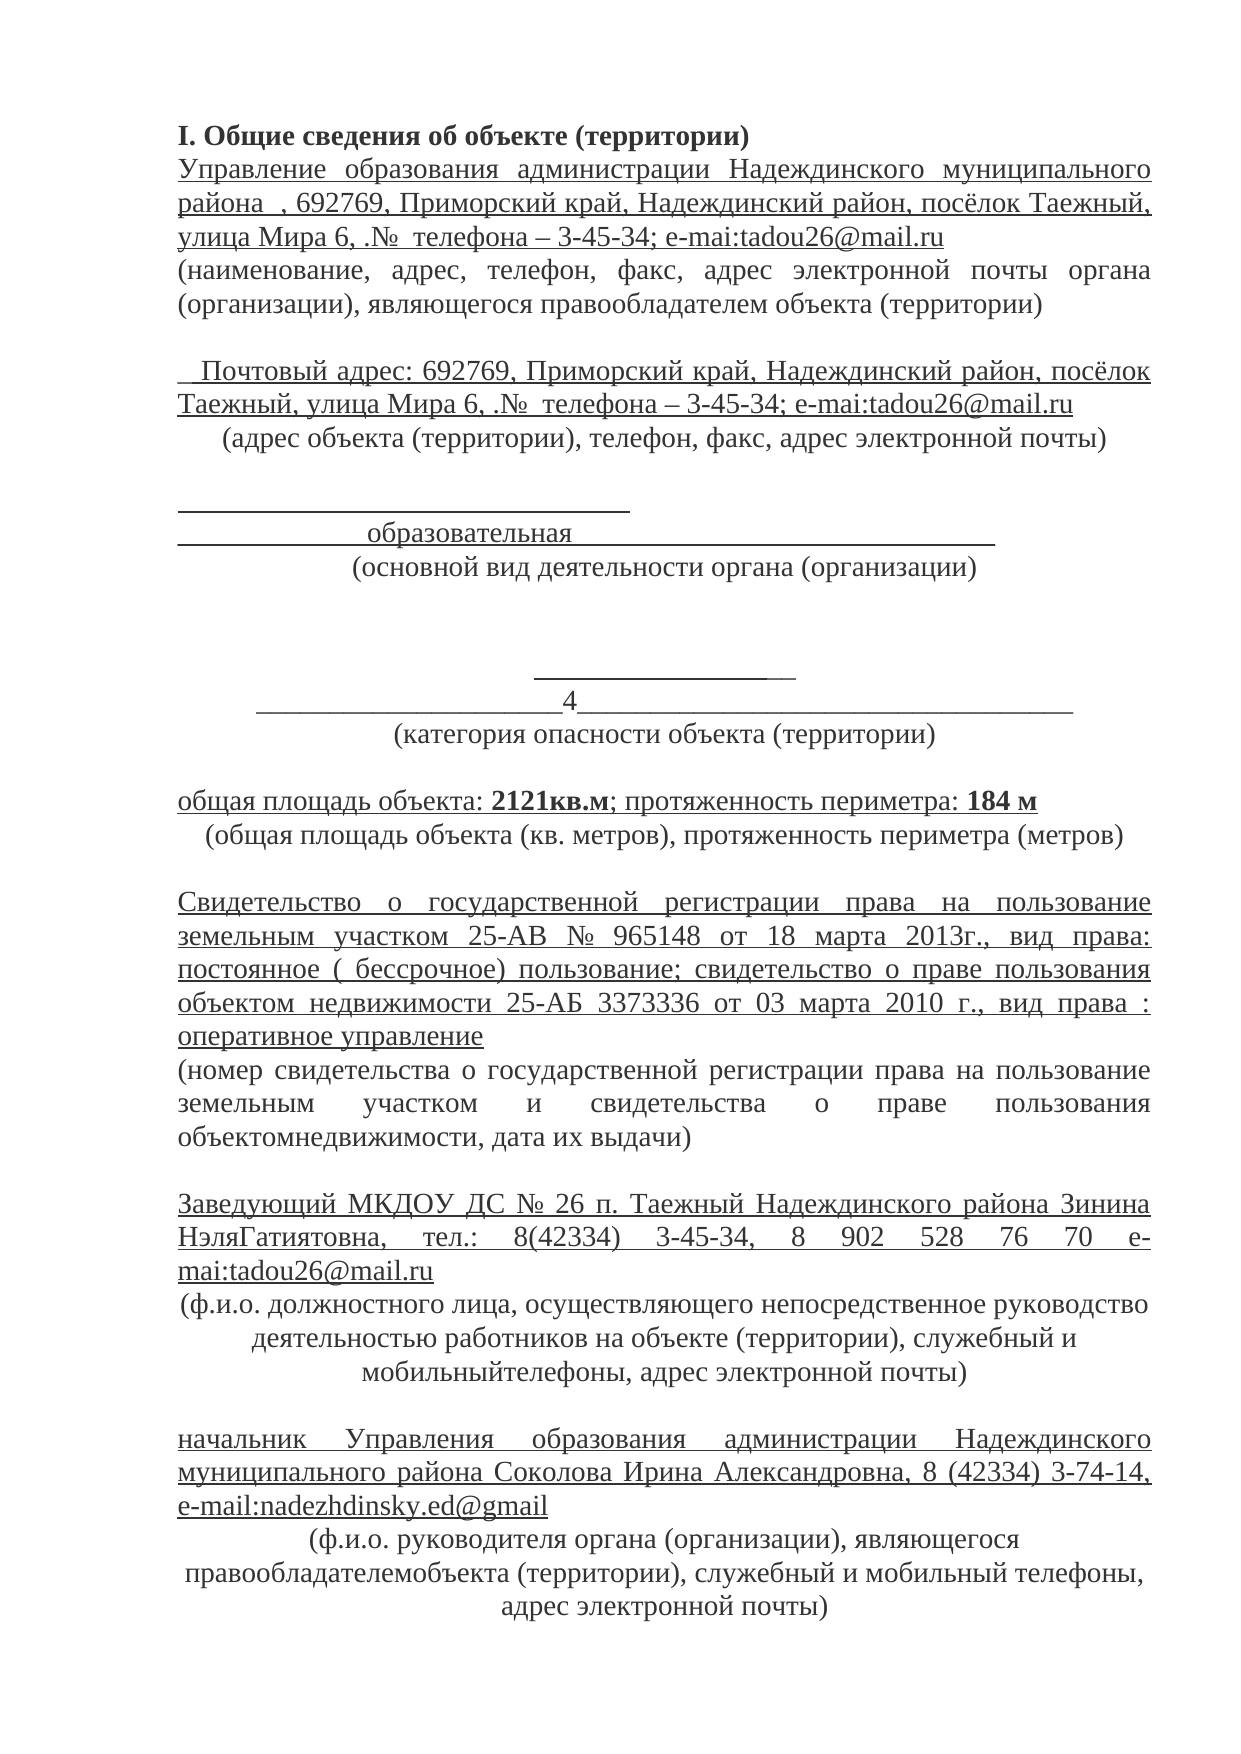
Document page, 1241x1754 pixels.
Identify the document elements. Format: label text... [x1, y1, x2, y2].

text (номер свидетельства о государственной регистрации права на пользование земельным участком и свидетельства о праве пользования объектомнедвижимости, дата их выдачи) [177, 1052, 1152, 1152]
text (ф.и.о. должностного лица, осуществляющего непосредственное руководство [177, 1287, 1152, 1320]
text (основной вид деятельности органа (организации) [177, 549, 1152, 582]
text начальник Управления образования администрации Надеждинского муниципального района Соколова Ирина Александровна, 8 (42334) 3-74-14, e-mail:nadezhdinsky.ed@gmail [177, 1421, 1152, 1450]
text _____________образовательная_____________________________ [177, 487, 1152, 549]
text Управление образования администрации Надеждинского муниципального района , 692769, Приморский край, Надеждинский район, посёлок Таежный, улица Мира 6, .№ телефона – 3-45-34; e-mai:tadou26@mail.ru [177, 182, 1152, 214]
text общая площадь объекта: 2121кв.м; протяженность периметра: 184 м [177, 783, 1152, 817]
text Заведующий МКДОУ ДС № 26 п. Таежный Надеждинского района Зинина НэляГатиятовна, тел.: 8(42334) 3-45-34, 8 902 528 76 70 e-mai:tadou26@mail.ru [177, 1186, 1152, 1287]
text начальник Управления образования администрации Надеждинского муниципального района Соколова Ирина Александровна, 8 (42334) 3-74-14, e-mail:nadezhdinsky.ed@gmail [177, 1484, 1152, 1521]
text I. Общие сведения об объекте (территории) [177, 118, 1152, 152]
text (наименование, адрес, телефон, факс, адрес электронной почты органа (организации), являющегося правообладателем объекта (территории) [177, 252, 1152, 319]
text Управление образования администрации Надеждинского муниципального района , 692769, Приморский край, Надеждинский район, посёлок Таежный, улица Мира 6, .№ телефона – 3-45-34; e-mai:tadou26@mail.ru [177, 215, 1152, 252]
text _ Почтовый адрес: 692769, Приморский край, Надеждинский район, посёлок Таежный, улица Мира 6, .№ телефона – 3-45-34; e-mai:tadou26@mail.ru [177, 353, 1152, 420]
text (адрес объекта (территории), телефон, факс, адрес электронной почты) [177, 420, 1152, 453]
text __ _____________________4__________________________________ [177, 649, 1152, 716]
text Свидетельство о государственной регистрации права на пользование земельным участком 25-АВ № 965148 от 18 марта 2013г., вид права: постоянное ( бессрочное) пользование; свидетельство о праве пользования объектом недвижимости 25-АБ 3373336 от 03 марта 2010 г., вид права : оперативное управление [177, 914, 1152, 947]
text (общая площадь объекта (кв. метров), протяженность периметра (метров) [177, 817, 1152, 851]
text начальник Управления образования администрации Надеждинского муниципального района Соколова Ирина Александровна, 8 (42334) 3-74-14, e-mail:nadezhdinsky.ed@gmail [177, 1451, 1152, 1483]
text Свидетельство о государственной регистрации права на пользование земельным участком 25-АВ № 965148 от 18 марта 2013г., вид права: постоянное ( бессрочное) пользование; свидетельство о праве пользования объектом недвижимости 25-АБ 3373336 от 03 марта 2010 г., вид права : оперативное управление [177, 948, 1152, 1052]
text (категория опасности объекта (территории) [177, 716, 1152, 750]
text Свидетельство о государственной регистрации права на пользование земельным участком 25-АВ № 965148 от 18 марта 2013г., вид права: постоянное ( бессрочное) пользование; свидетельство о праве пользования объектом недвижимости 25-АБ 3373336 от 03 марта 2010 г., вид права : оперативное управление [177, 884, 1152, 913]
text Управление образования администрации Надеждинского муниципального района , 692769, Приморский край, Надеждинский район, посёлок Таежный, улица Мира 6, .№ телефона – 3-45-34; e-mai:tadou26@mail.ru [177, 152, 1152, 181]
text (ф.и.о. руководителя органа (организации), являющегося правообладателемобъекта (территории), служебный и мобильный телефоны, адрес электронной почты) [177, 1521, 1152, 1622]
text деятельностью работников на объекте (территории), служебный и мобильныйтелефоны, адрес электронной почты) [177, 1320, 1152, 1387]
